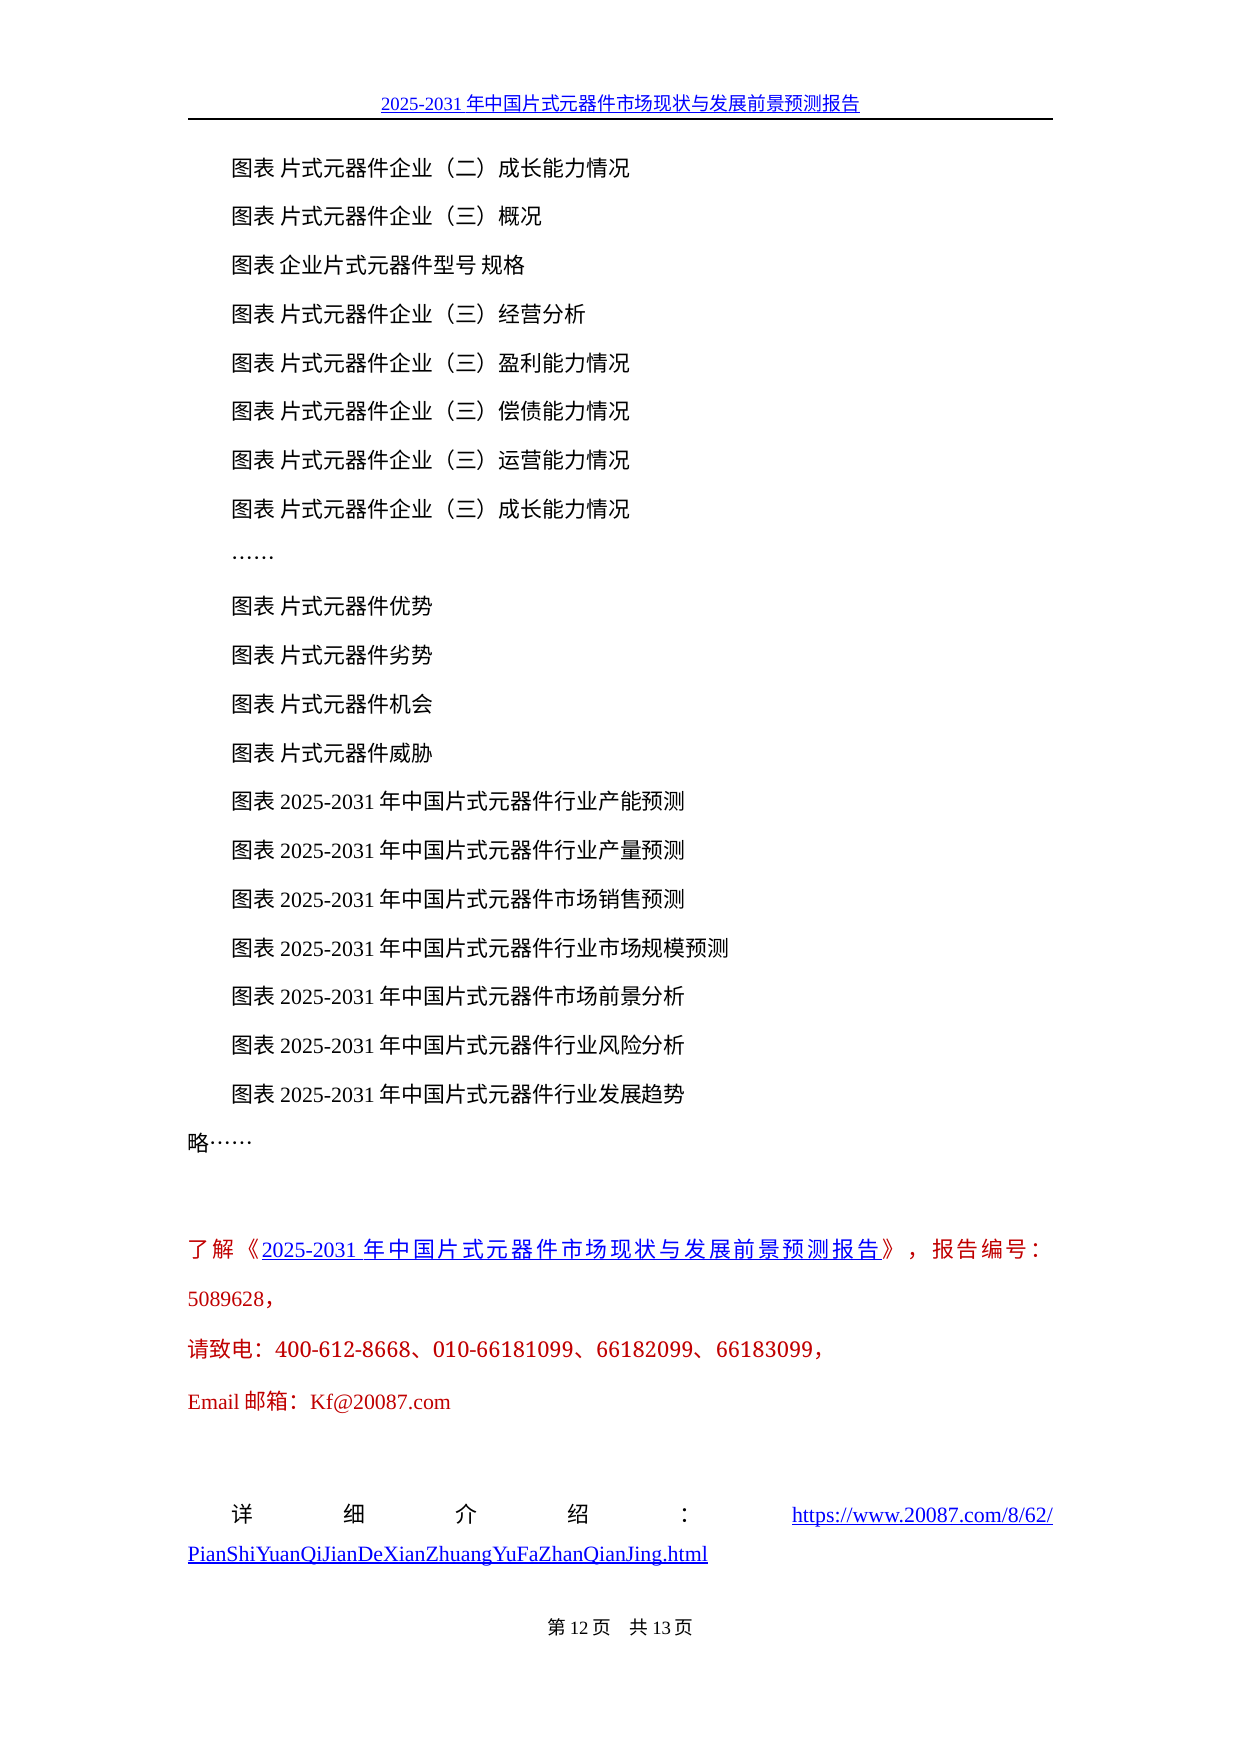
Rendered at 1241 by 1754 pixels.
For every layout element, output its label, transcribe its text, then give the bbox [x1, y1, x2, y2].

text Email邮箱：Kf@20087.com [187, 1383, 1053, 1416]
text 了解《2025-2031年中国片式元器件市场现状与发展前景预测报告》，报告编号：5089628， [187, 1232, 1053, 1313]
text 请致电：400-612-8668、010-66181099、66182099、66183099， [187, 1332, 1053, 1364]
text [187, 150, 1053, 1158]
text 详细介绍：https://www.20087.com/8/62/PianShiYuanQiJianDeXianZhuangYuFaZhanQianJing.html [187, 1496, 1053, 1569]
